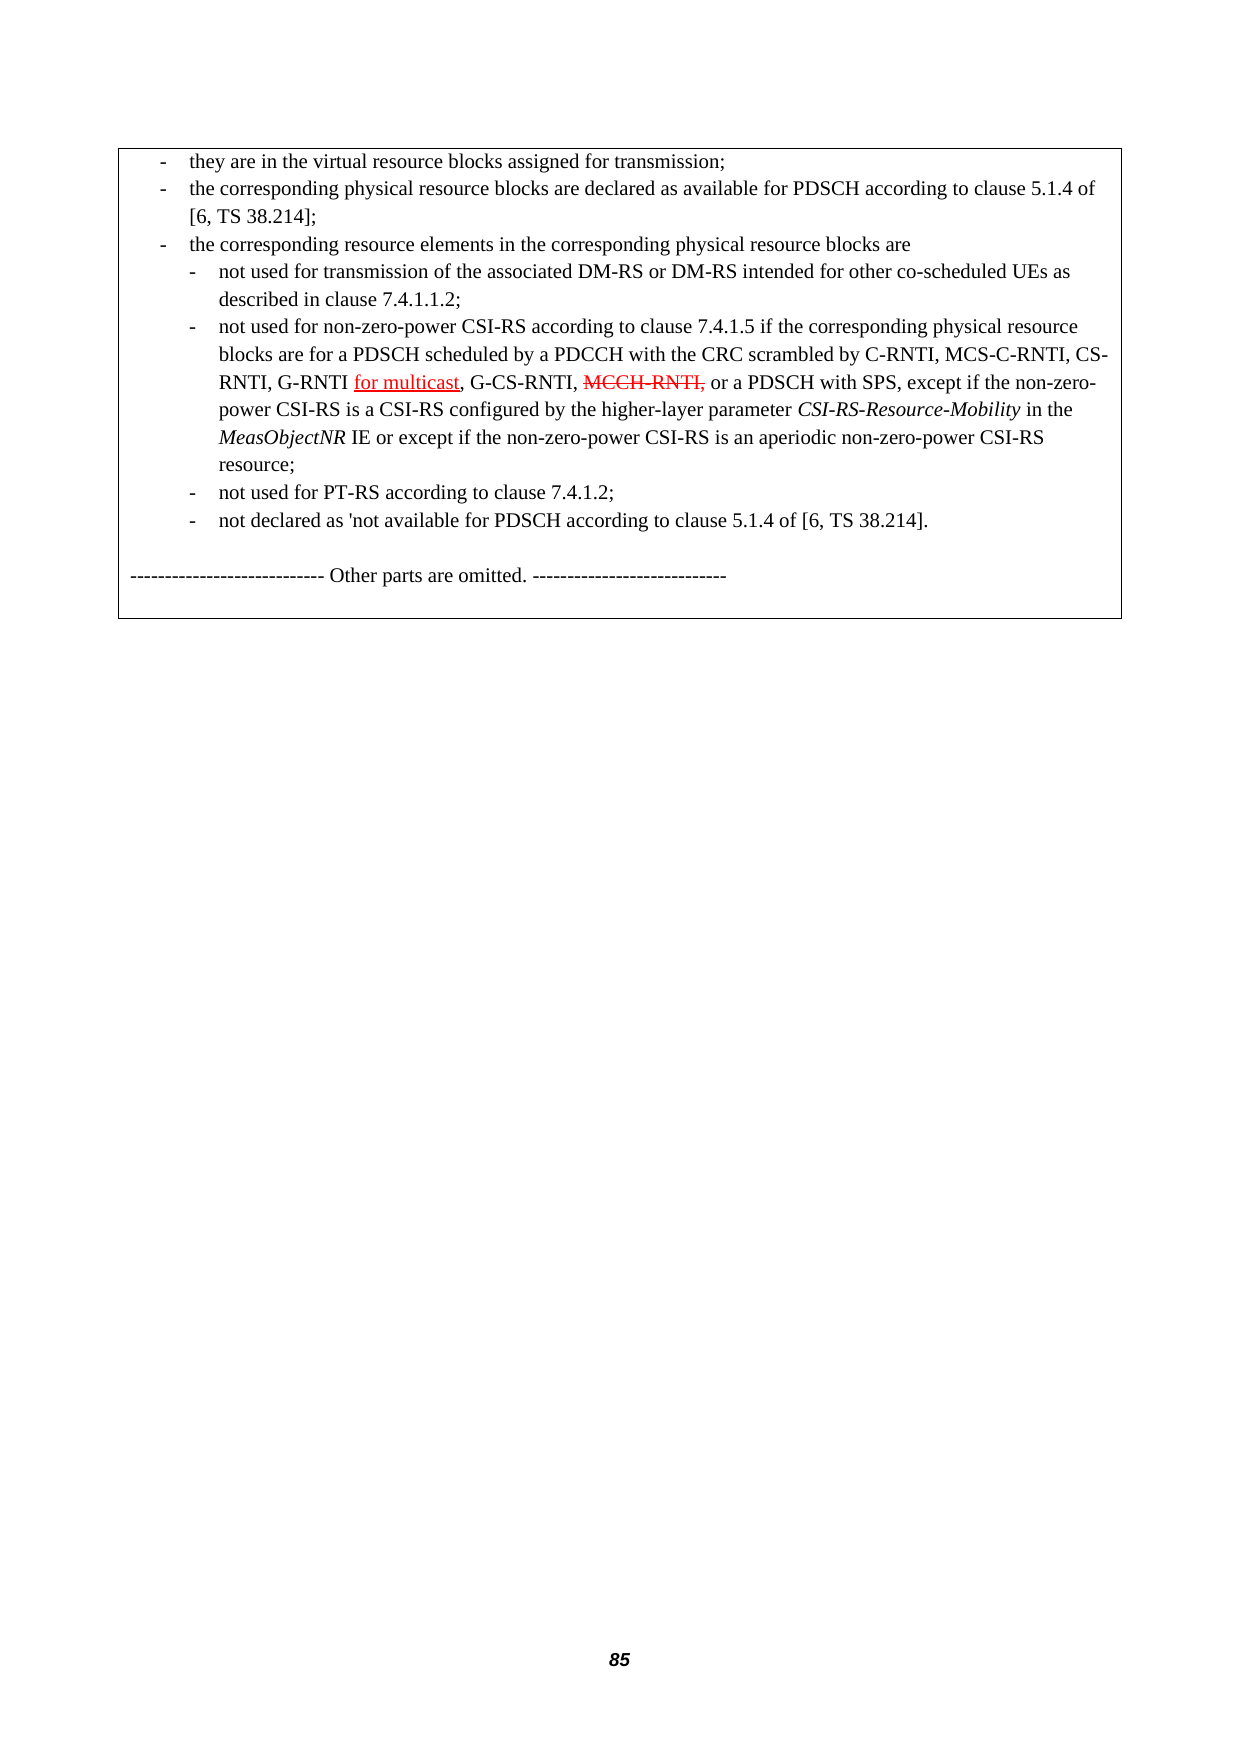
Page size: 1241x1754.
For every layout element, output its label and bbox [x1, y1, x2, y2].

table_header [119, 149, 1121, 618]
